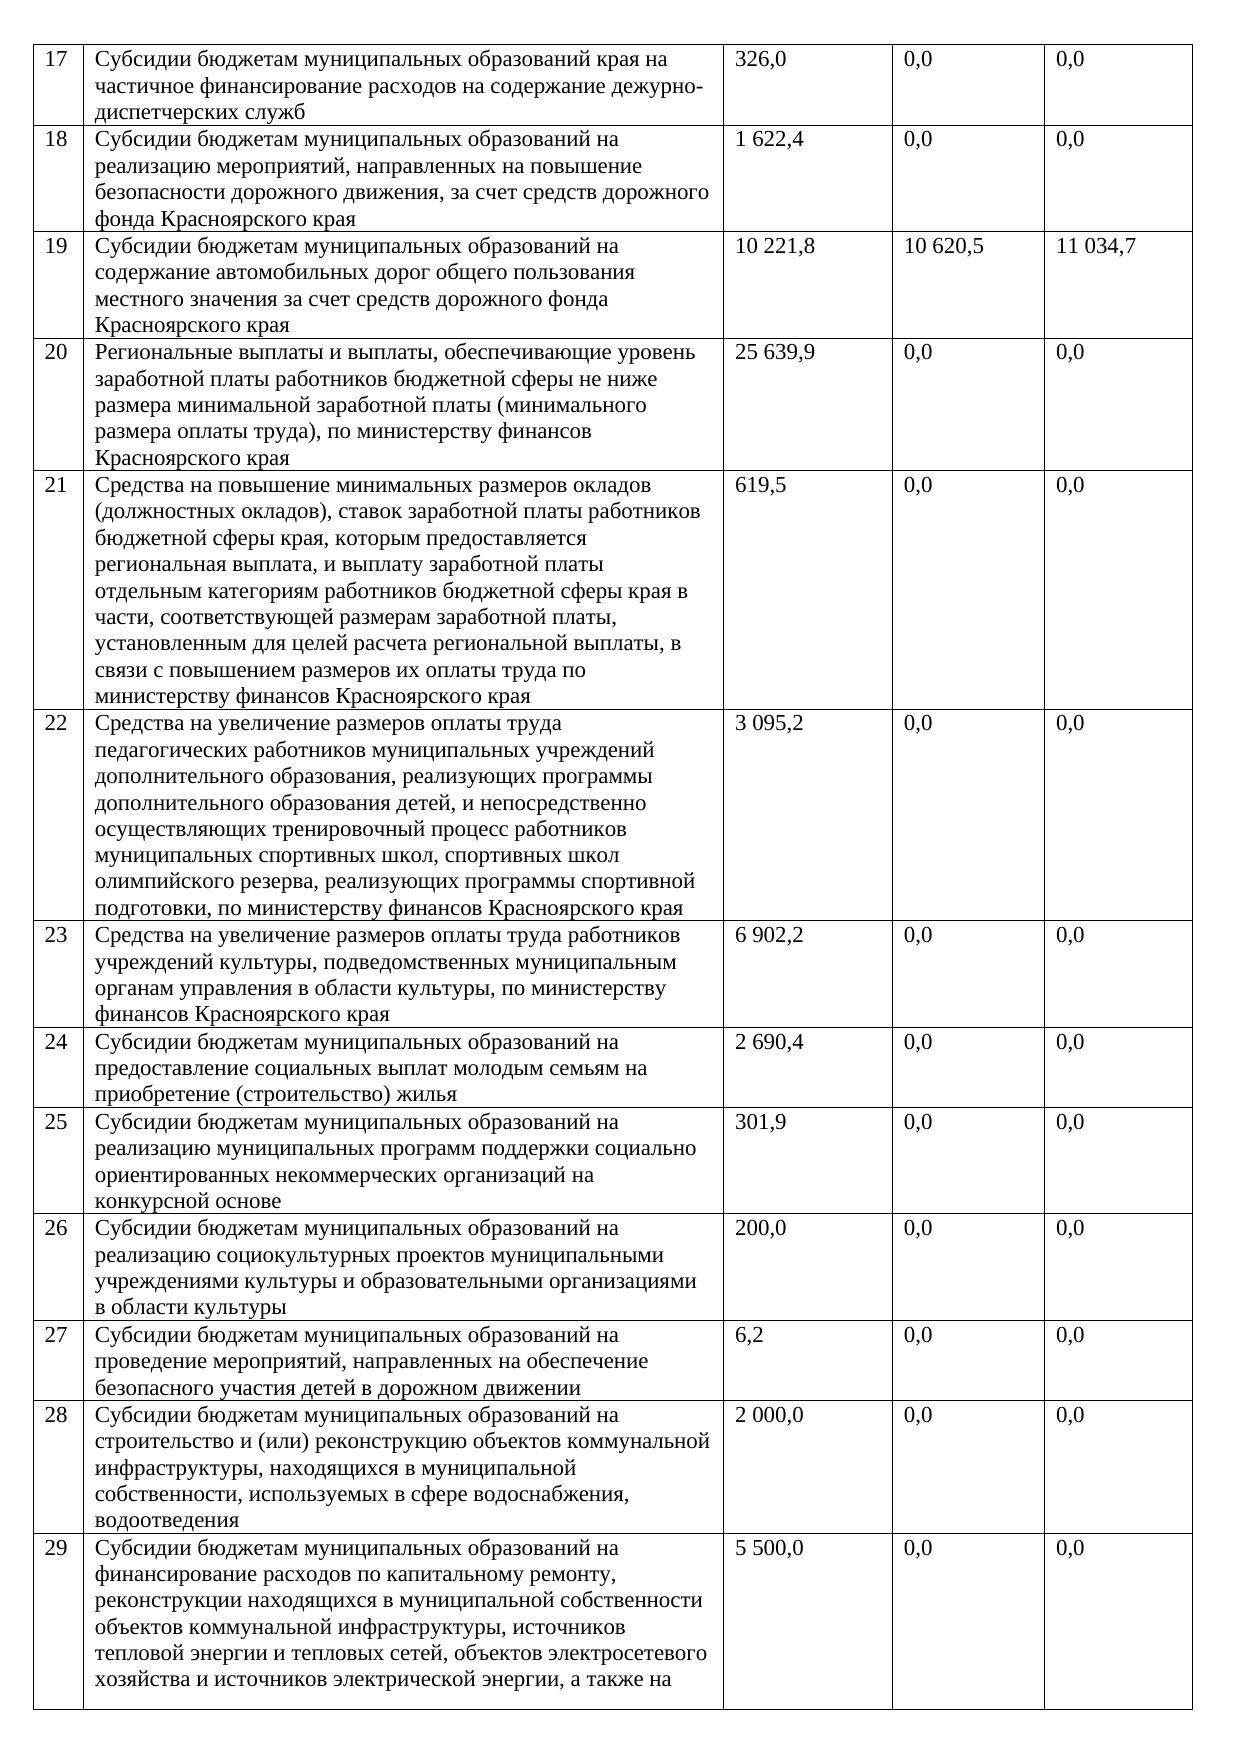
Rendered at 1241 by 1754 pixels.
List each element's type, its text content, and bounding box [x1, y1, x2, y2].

table_cell Субсидии бюджетам муниципальных образований на предоставление социальных выплат молодым семьям на приобретение (строительство) жилья [84, 1028, 723, 1107]
table_cell 6 902,2 [724, 921, 892, 1027]
table_cell 0,0 [893, 1321, 1044, 1400]
table_cell 0,0 [893, 1214, 1044, 1320]
table_cell 0,0 [1045, 126, 1192, 231]
table_cell 0,0 [893, 921, 1044, 1027]
table_cell 19 [34, 232, 83, 337]
table_cell 20 [34, 339, 83, 470]
table_cell 200,0 [724, 1214, 892, 1320]
table_cell 22 [34, 710, 83, 920]
table_cell 25 639,9 [724, 339, 892, 470]
table_cell 0,0 [1045, 1401, 1192, 1533]
table_cell 0,0 [893, 339, 1044, 470]
table_cell 0,0 [1045, 1321, 1192, 1400]
table_cell 0,0 [1045, 921, 1192, 1027]
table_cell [84, 1534, 723, 1708]
table_cell 0,0 [1045, 1214, 1192, 1320]
table_cell 2 000,0 [724, 1401, 892, 1533]
table_cell 0,0 [1045, 339, 1192, 470]
table_cell 0,0 [1045, 710, 1192, 920]
table_cell 301,9 [724, 1108, 892, 1213]
table_cell 1 622,4 [724, 126, 892, 231]
table_cell 0,0 [1045, 471, 1192, 708]
table_cell 0,0 [1045, 45, 1192, 124]
table_cell Субсидии бюджетам муниципальных образований на строительство и (или) реконструкцию объектов коммунальной инфраструктуры, находящихся в муниципальной собственности, используемых в сфере водоснабжения, водоотведения [84, 1401, 723, 1533]
table_cell Субсидии бюджетам муниципальных образований на реализацию мероприятий, направленных на повышение безопасности дорожного движения, за счет средств дорожного фонда Красноярского края [84, 126, 723, 231]
table_cell 5 500,0 [724, 1534, 892, 1708]
table_cell 23 [34, 921, 83, 1027]
table_cell 0,0 [1045, 1028, 1192, 1107]
table_cell 28 [34, 1401, 83, 1533]
table_cell 0,0 [893, 710, 1044, 920]
table_cell Субсидии бюджетам муниципальных образований на проведение мероприятий, направленных на обеспечение безопасного участия детей в дорожном движении [84, 1321, 723, 1400]
table_cell 326,0 [724, 45, 892, 124]
table_cell 17 [34, 45, 83, 124]
table_cell 0,0 [893, 45, 1044, 124]
table_cell Субсидии бюджетам муниципальных образований края на частичное финансирование расходов на содержание дежурно-диспетчерских служб [84, 45, 723, 124]
table_cell Субсидии бюджетам муниципальных образований на содержание автомобильных дорог общего пользования местного значения за счет средств дорожного фонда Красноярского края [84, 232, 723, 337]
table_cell Средства на повышение минимальных размеров окладов (должностных окладов), ставок заработной платы работников бюджетной сферы края, которым предоставляется региональная выплата, и выплату заработной платы отдельным категориям работников бюджетной сферы края в части, соответствующей размерам заработной платы, установленным для целей расчета региональной выплаты, в связи с повышением размеров их оплаты труда по министерству финансов Красноярского края [84, 471, 723, 708]
table_cell 27 [34, 1321, 83, 1400]
table_cell 10 620,5 [893, 232, 1044, 337]
table_cell 3 095,2 [724, 710, 892, 920]
table_cell 0,0 [893, 126, 1044, 231]
table_cell 0,0 [893, 1028, 1044, 1107]
table_cell 0,0 [1045, 1108, 1192, 1213]
table_cell 0,0 [893, 1401, 1044, 1533]
table_cell 0,0 [893, 471, 1044, 708]
table_cell 26 [34, 1214, 83, 1320]
table_cell 0,0 [893, 1108, 1044, 1213]
table_cell 2 690,4 [724, 1028, 892, 1107]
table_cell 29 [34, 1534, 83, 1708]
table_cell 24 [34, 1028, 83, 1107]
table_cell Средства на увеличение размеров оплаты труда работников учреждений культуры, подведомственных муниципальным органам управления в области культуры, по министерству финансов Красноярского края [84, 921, 723, 1027]
table_cell 10 221,8 [724, 232, 892, 337]
table_cell Средства на увеличение размеров оплаты труда педагогических работников муниципальных учреждений дополнительного образования, реализующих программы дополнительного образования детей, и непосредственно осуществляющих тренировочный процесс работников муниципальных спортивных школ, спортивных школ олимпийского резерва, реализующих программы спортивной подготовки, по министерству финансов Красноярского края [84, 710, 723, 920]
table_cell 6,2 [724, 1321, 892, 1400]
table_cell 0,0 [1045, 1534, 1192, 1708]
table_cell 11 034,7 [1045, 232, 1192, 337]
table_cell Субсидии бюджетам муниципальных образований на реализацию социокультурных проектов муниципальными учреждениями культуры и образовательными организациями в области культуры [84, 1214, 723, 1320]
table_cell Региональные выплаты и выплаты, обеспечивающие уровень заработной платы работников бюджетной сферы не ниже размера минимальной заработной платы (минимального размера оплаты труда), по министерству финансов Красноярского края [84, 339, 723, 470]
table_cell 25 [34, 1108, 83, 1213]
table_cell 0,0 [893, 1534, 1044, 1708]
table_cell 18 [34, 126, 83, 231]
table_cell 21 [34, 471, 83, 708]
table_cell 619,5 [724, 471, 892, 708]
table_cell Субсидии бюджетам муниципальных образований на реализацию муниципальных программ поддержки социально ориентированных некоммерческих организаций на конкурсной основе [84, 1108, 723, 1213]
